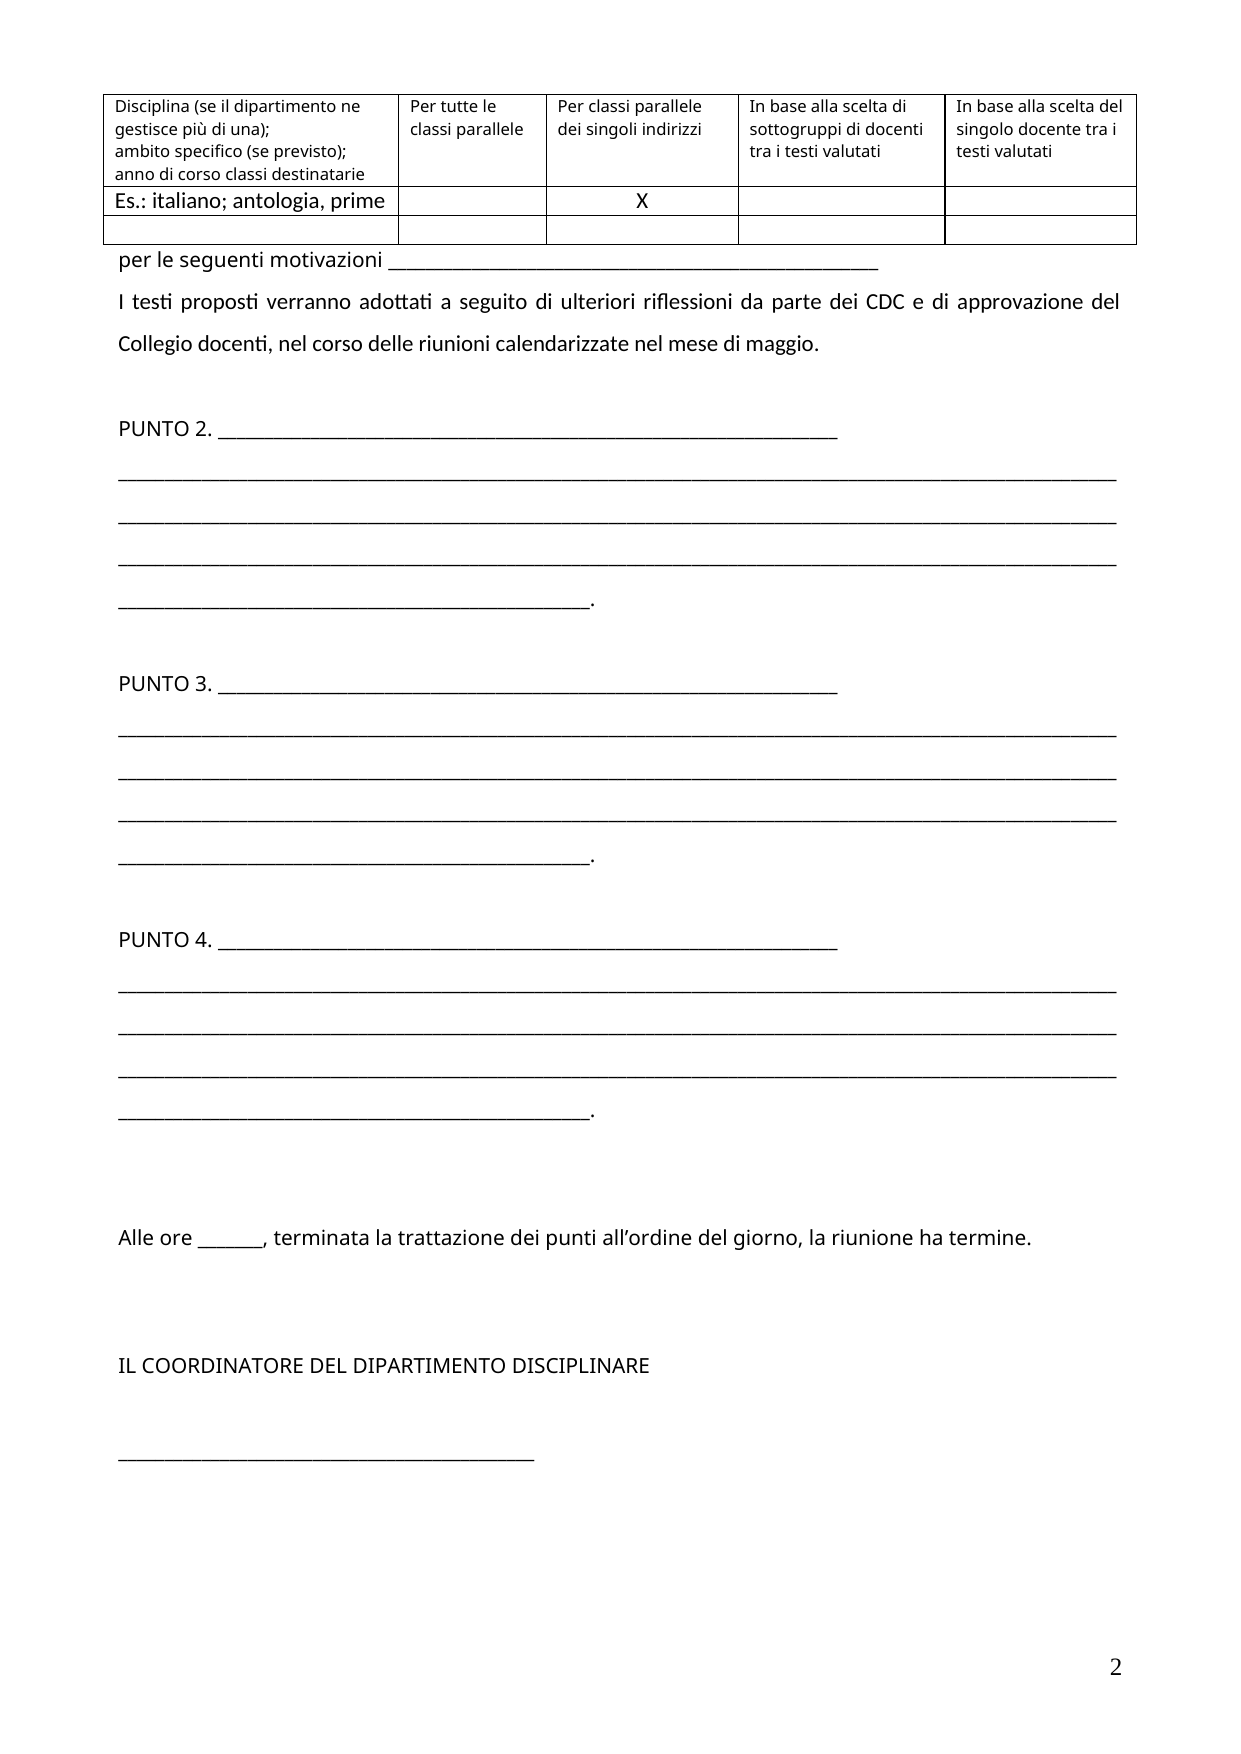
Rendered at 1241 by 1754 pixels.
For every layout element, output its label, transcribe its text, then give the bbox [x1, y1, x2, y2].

table_header Per classi parallele dei singoli indirizzi [547, 95, 738, 186]
table_cell [739, 187, 944, 214]
table_cell X [547, 187, 738, 214]
table_cell [946, 216, 1136, 244]
text PUNTO 3. ___________________________________________________________________ _______________________________________________________________________________________________________________________________________________________________________________________________________________________________________________________________________________________________________________________________________________________________________________________. [118, 669, 1122, 868]
table_cell [547, 216, 738, 244]
text I testi proposti verranno adottati a seguito di ulteriori riflessioni da parte dei CDC e di approvazione del Collegio docenti, nel corso delle riunioni calendarizzate nel mese di maggio. [118, 287, 1122, 357]
table_header In base alla scelta di sottogruppi di docenti tra i testi valutati [739, 95, 944, 186]
text _____________________________________________ [118, 1436, 1122, 1465]
text per le seguenti motivazioni _____________________________________________________ [118, 245, 1122, 273]
table_cell [104, 216, 398, 244]
table_cell [399, 187, 546, 214]
table_cell [739, 216, 944, 244]
table_cell [946, 187, 1136, 214]
text IL COORDINATORE DEL DIPARTIMENTO DISCIPLINARE [118, 1351, 1122, 1379]
table_header Disciplina (se il dipartimento ne gestisce più di una); ambito specifico (se previsto); anno di corso classi destinatarie [104, 95, 398, 186]
table_cell Es.: italiano; antologia, prime [104, 187, 398, 214]
text PUNTO 2. ___________________________________________________________________ _______________________________________________________________________________________________________________________________________________________________________________________________________________________________________________________________________________________________________________________________________________________________________________________. [118, 414, 1122, 613]
text Alle ore _______, terminata la trattazione dei punti all’ordine del giorno, la riunione ha termine. [118, 1223, 1122, 1252]
table_header In base alla scelta del singolo docente tra i testi valutati [946, 95, 1136, 186]
table_cell [399, 216, 546, 244]
table_header Per tutte le classi parallele [399, 95, 546, 186]
text PUNTO 4. ___________________________________________________________________ _______________________________________________________________________________________________________________________________________________________________________________________________________________________________________________________________________________________________________________________________________________________________________________________. [118, 925, 1122, 1124]
